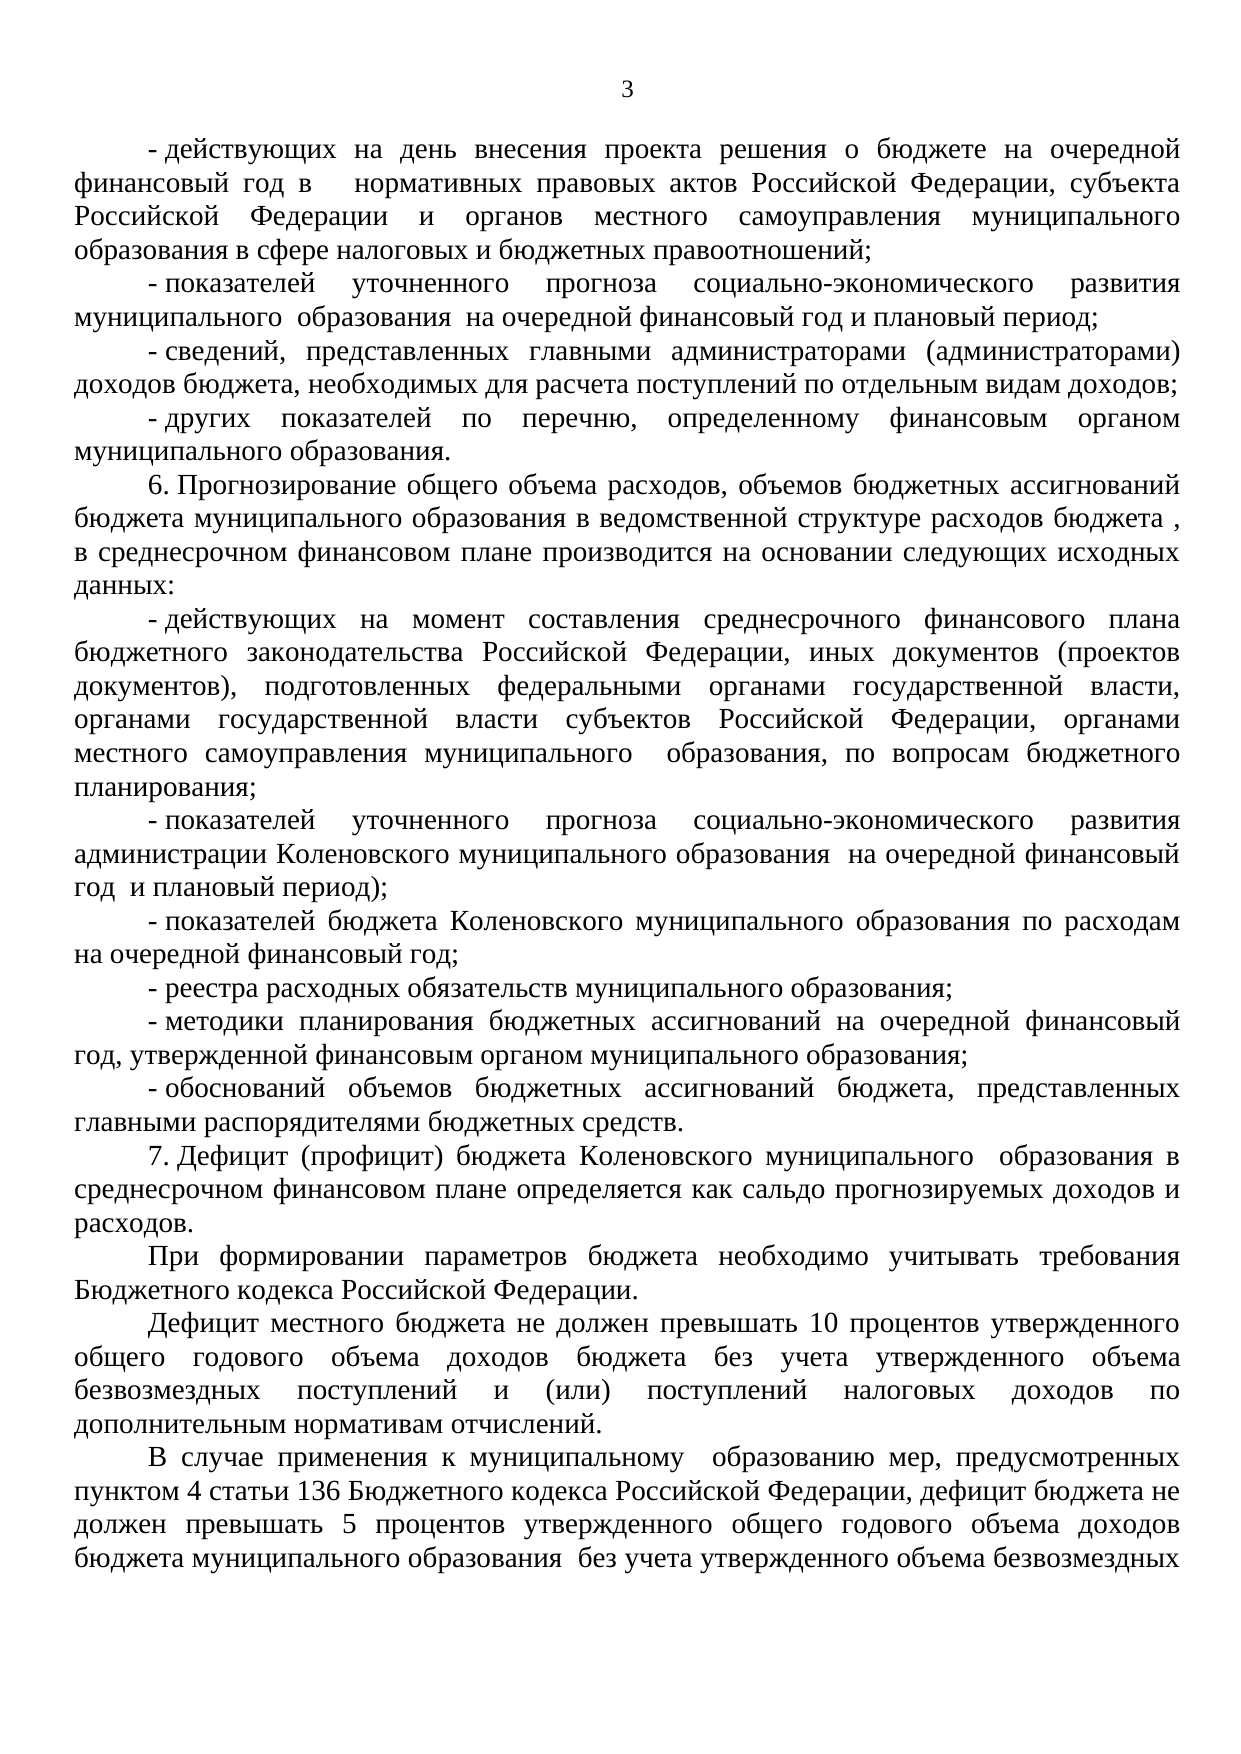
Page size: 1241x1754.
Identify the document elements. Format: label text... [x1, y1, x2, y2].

text Дефицит местного бюджета не должен превышать 10 процентов утвержденного общего годового объема доходов бюджета без учета утвержденного объема безвозмездных поступлений и (или) поступлений налоговых доходов по дополнительным нормативам отчислений. [74, 1305, 1181, 1439]
text - сведений, представленных главными администраторами (администраторами) доходов бюджета, необходимых для расчета поступлений по отдельным видам доходов; [74, 333, 1181, 400]
text - других показателей по перечню, определенному финансовым органом муниципального образования. [74, 400, 1181, 467]
text 7. Дефицит (профицит) бюджета Коленовского муниципального образования в среднесрочном финансовом плане определяется как сальдо прогнозируемых доходов и расходов. [74, 1138, 1181, 1238]
text - реестра расходных обязательств муниципального образования; [74, 970, 1181, 1003]
text - показателей бюджета Коленовского муниципального образования по расходам на очередной финансовый год; [74, 903, 1181, 970]
text При формировании параметров бюджета необходимо учитывать требования Бюджетного кодекса Российской Федерации. [74, 1238, 1181, 1305]
text 6. Прогнозирование общего объема расходов, объемов бюджетных ассигнований бюджета муниципального образования в ведомственной структуре расходов бюджета , в среднесрочном финансовом плане производится на основании следующих исходных данных: [74, 467, 1181, 601]
text - показателей уточненного прогноза социально-экономического развития администрации Коленовского муниципального образования на очередной финансовый год и плановый период); [74, 802, 1181, 903]
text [74, 1439, 1181, 1574]
text - показателей уточненного прогноза социально-экономического развития муниципального образования на очередной финансовый год и плановый период; [74, 266, 1181, 333]
text - обоснований объемов бюджетных ассигнований бюджета, представленных главными распорядителями бюджетных средств. [74, 1071, 1181, 1138]
text - действующих на день внесения проекта решения о бюджете на очередной финансовый год в нормативных правовых актов Российской Федерации, субъекта Российской Федерации и органов местного самоуправления муниципального образования в сфере налоговых и бюджетных правоотношений; [74, 131, 1181, 266]
text - действующих на момент составления среднесрочного финансового плана бюджетного законодательства Российской Федерации, иных документов (проектов документов), подготовленных федеральными органами государственной власти, органами государственной власти субъектов Российской Федерации, органами местного самоуправления муниципального образования, по вопросам бюджетного планирования; [74, 601, 1181, 802]
text - методики планирования бюджетных ассигнований на очередной финансовый год, утвержденной финансовым органом муниципального образования; [74, 1003, 1181, 1071]
